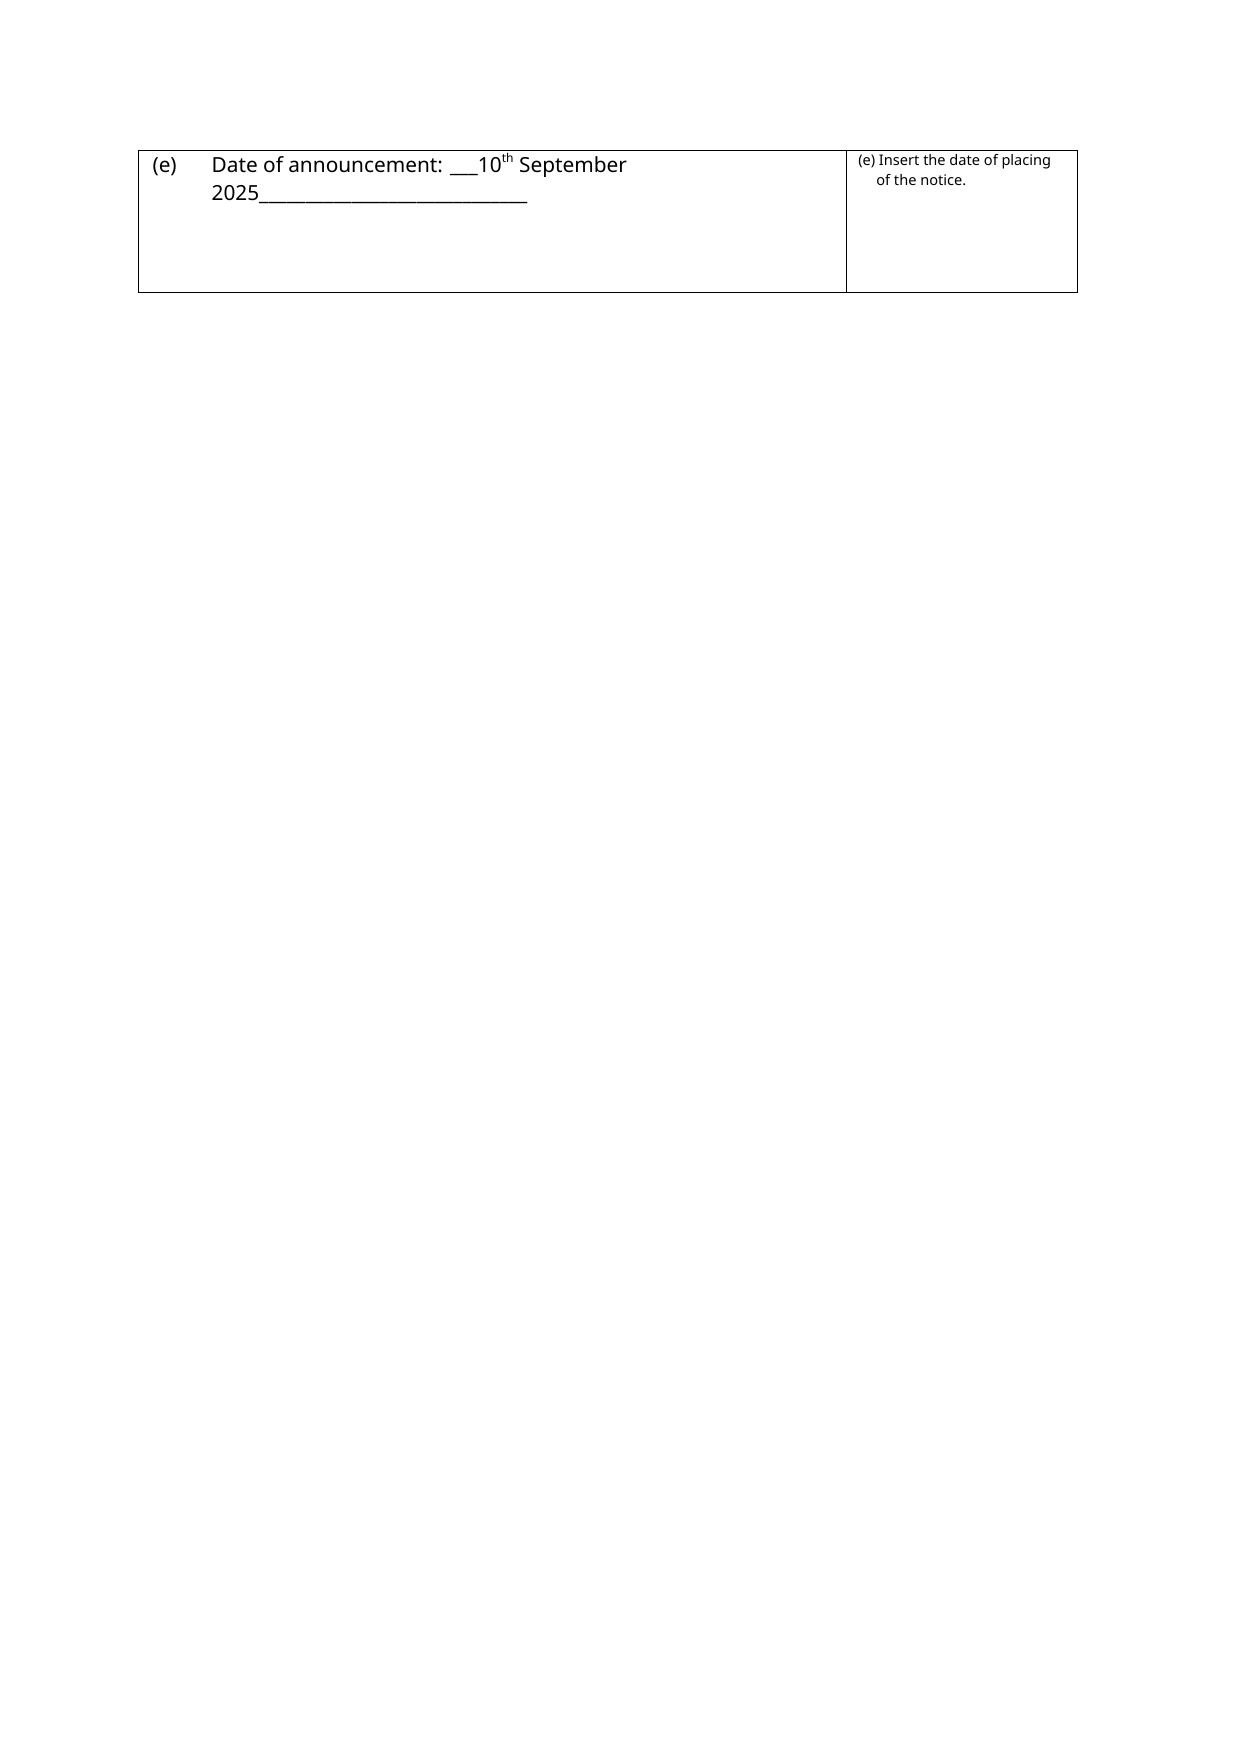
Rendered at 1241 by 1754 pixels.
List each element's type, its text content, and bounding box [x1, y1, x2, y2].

table_cell (e) Date of announcement: ___10th September 2025_____________________________ [139, 151, 846, 292]
table_cell (e) Insert the date of placing of the notice. [847, 151, 1077, 292]
